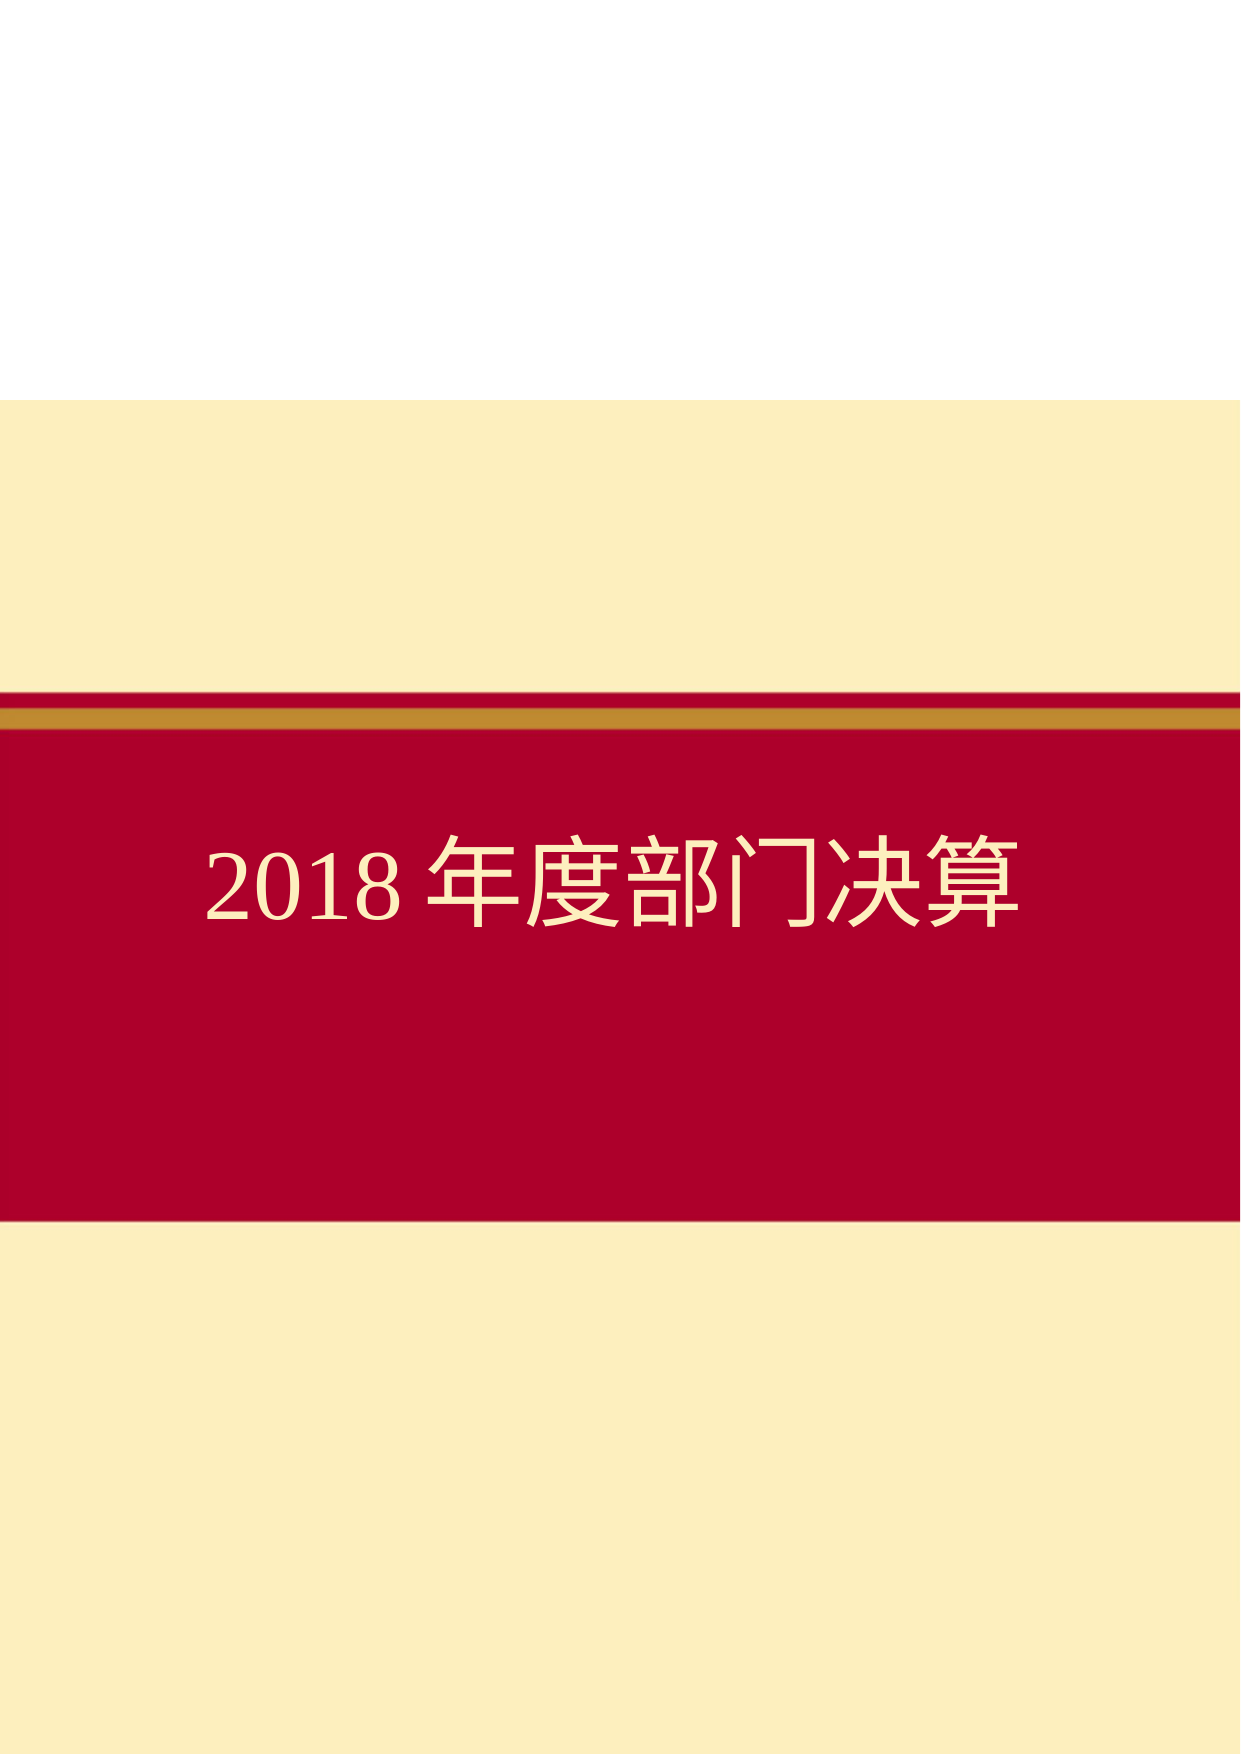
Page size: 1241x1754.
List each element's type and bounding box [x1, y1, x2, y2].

picture [0, 400, 1241, 1754]
